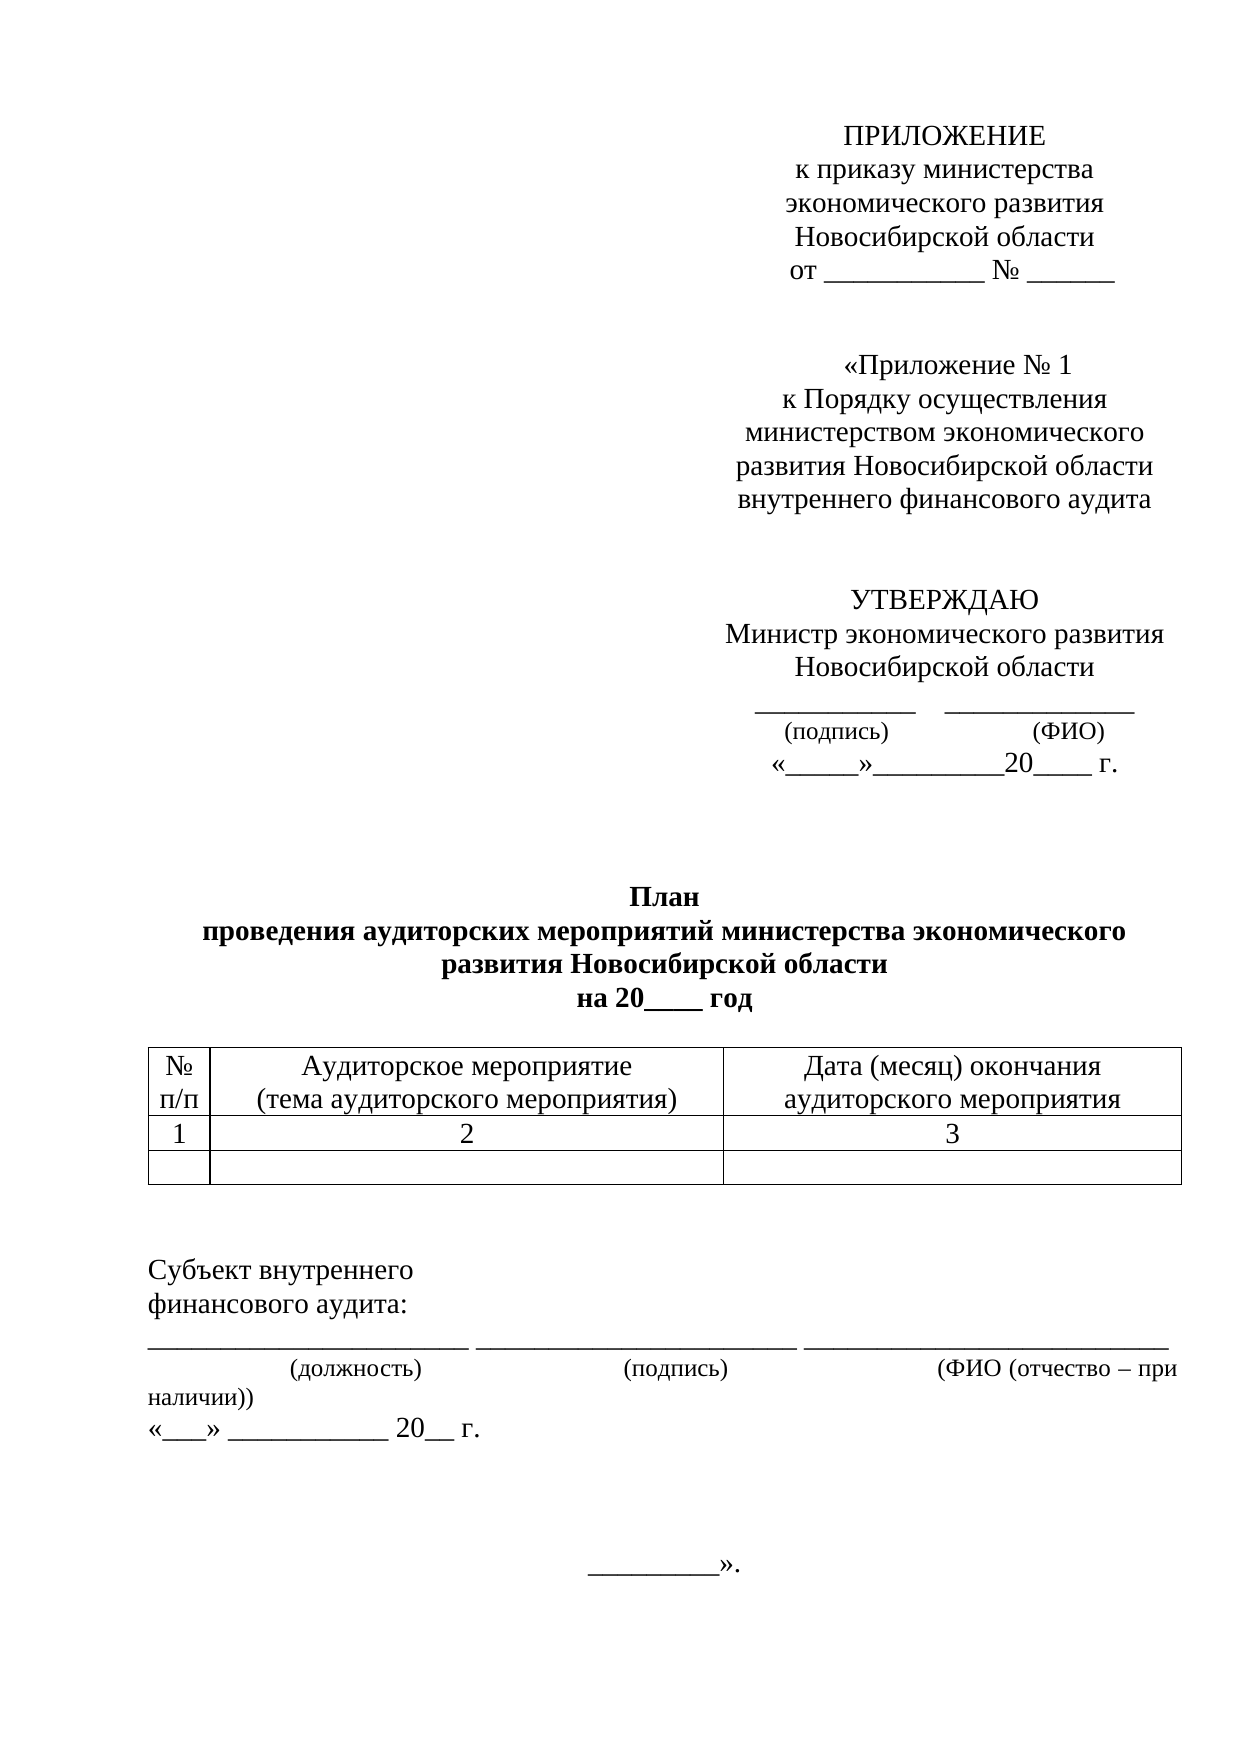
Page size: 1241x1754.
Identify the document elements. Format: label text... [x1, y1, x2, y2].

table_header Дата (месяц) окончания аудиторского мероприятия [724, 1048, 1181, 1115]
table_cell к Порядку осуществления [708, 381, 1181, 414]
table_cell [211, 1151, 723, 1184]
table_cell ___________ _____________ (подпись) (ФИО) [708, 683, 1181, 745]
table_cell 3 [724, 1116, 1181, 1150]
table_cell Новосибирской области [708, 649, 1181, 683]
table_cell экономического развития [708, 185, 1181, 219]
text финансового аудита: [148, 1286, 1181, 1319]
table_cell Новосибирской области [708, 219, 1181, 252]
text План [148, 879, 1181, 913]
text _________». [148, 1545, 1181, 1578]
table_cell Министр экономического развития [708, 616, 1181, 649]
table_cell развития Новосибирской области [708, 448, 1181, 482]
table_cell внутреннего финансового аудита [708, 482, 1181, 515]
text Субъект внутреннего [148, 1252, 1181, 1286]
table_header «Приложение № 1 [708, 348, 1181, 381]
text «___» ___________ 20__ г. [148, 1411, 1181, 1444]
text ______________________ ______________________ _________________________ [148, 1319, 1181, 1353]
table_header Аудиторское мероприятие (тема аудиторского мероприятия) [211, 1048, 723, 1115]
text (должность) (подпись) (ФИО (отчество – при наличии)) [148, 1353, 1181, 1411]
table_cell министерством экономического [708, 415, 1181, 448]
table_cell к приказу министерства [708, 152, 1181, 185]
text проведения аудиторских мероприятий министерства экономического развития Новосибирской области [148, 913, 1181, 980]
table_header УТВЕРЖДАЮ [708, 582, 1181, 616]
table_cell [149, 1151, 209, 1184]
table_cell 1 [149, 1116, 209, 1150]
table_cell от ___________ № ______ [708, 252, 1181, 286]
table_header № п/п [149, 1048, 209, 1115]
table_cell 2 [211, 1116, 723, 1150]
table_cell «_____»_________20____ г. [708, 745, 1181, 779]
table_cell [724, 1151, 1181, 1184]
text на 20____ год [148, 980, 1181, 1013]
table_header ПРИЛОЖЕНИЕ [708, 118, 1181, 152]
